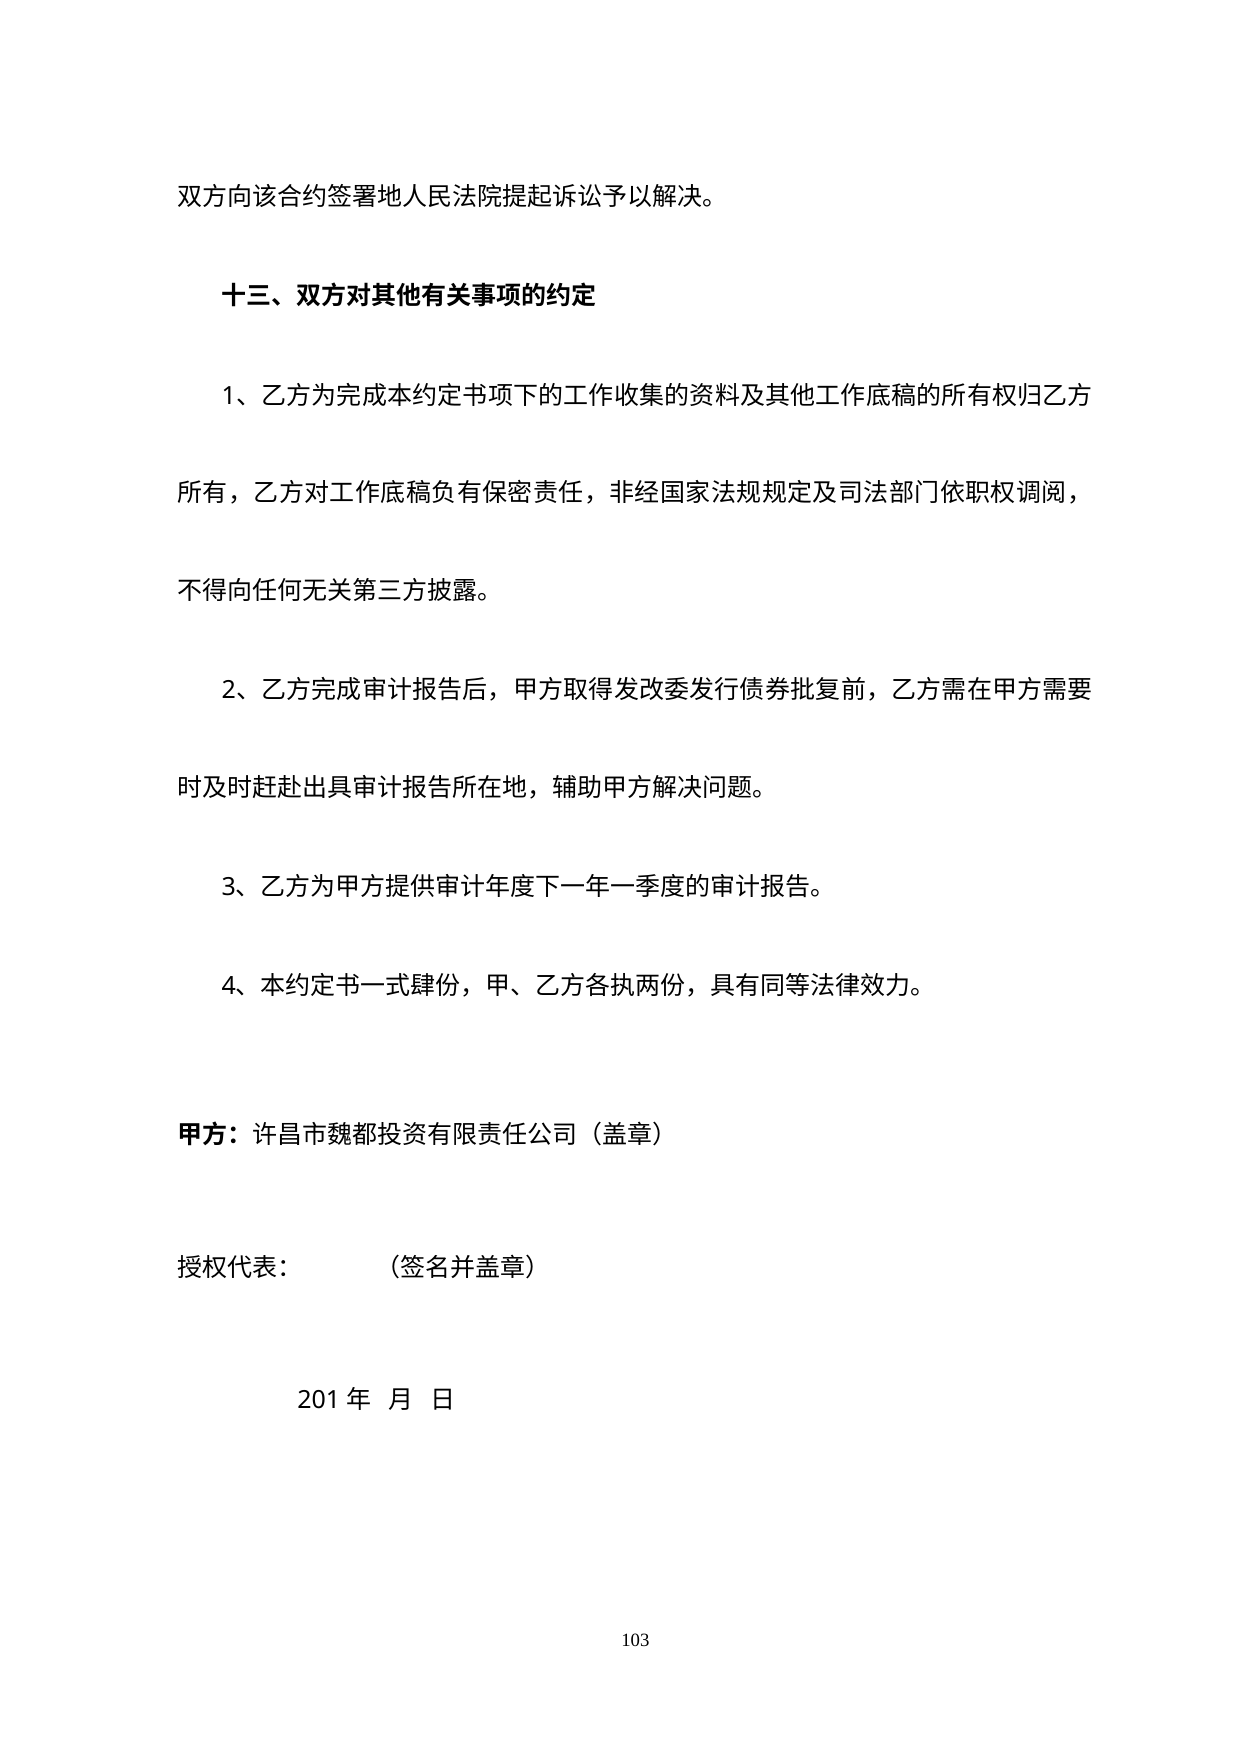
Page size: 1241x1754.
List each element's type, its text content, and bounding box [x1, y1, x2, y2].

text 授权代表： （签名并盖章） [177, 1233, 1093, 1298]
text 3、乙方为甲方提供审计年度下一年一季度的审计报告。 [177, 852, 1093, 917]
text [177, 162, 1093, 227]
text 4、本约定书一式肆份，甲、乙方各执两份，具有同等法律效力。 [177, 951, 1093, 1016]
text 2、乙方完成审计报告后，甲方取得发改委发行债券批复前，乙方需在甲方需要时及时赶赴出具审计报告所在地，辅助甲方解决问题。 [177, 655, 1093, 818]
text 甲方：许昌市魏都投资有限责任公司（盖章） [177, 1100, 1093, 1165]
text 1、乙方为完成本约定书项下的工作收集的资料及其他工作底稿的所有权归乙方所有，乙方对工作底稿负有保密责任，非经国家法规规定及司法部门依职权调阅，不得向任何无关第三方披露。 [177, 361, 1093, 621]
text 201 年 月 日 [177, 1365, 1093, 1430]
text 十三、双方对其他有关事项的约定 [177, 261, 1093, 326]
